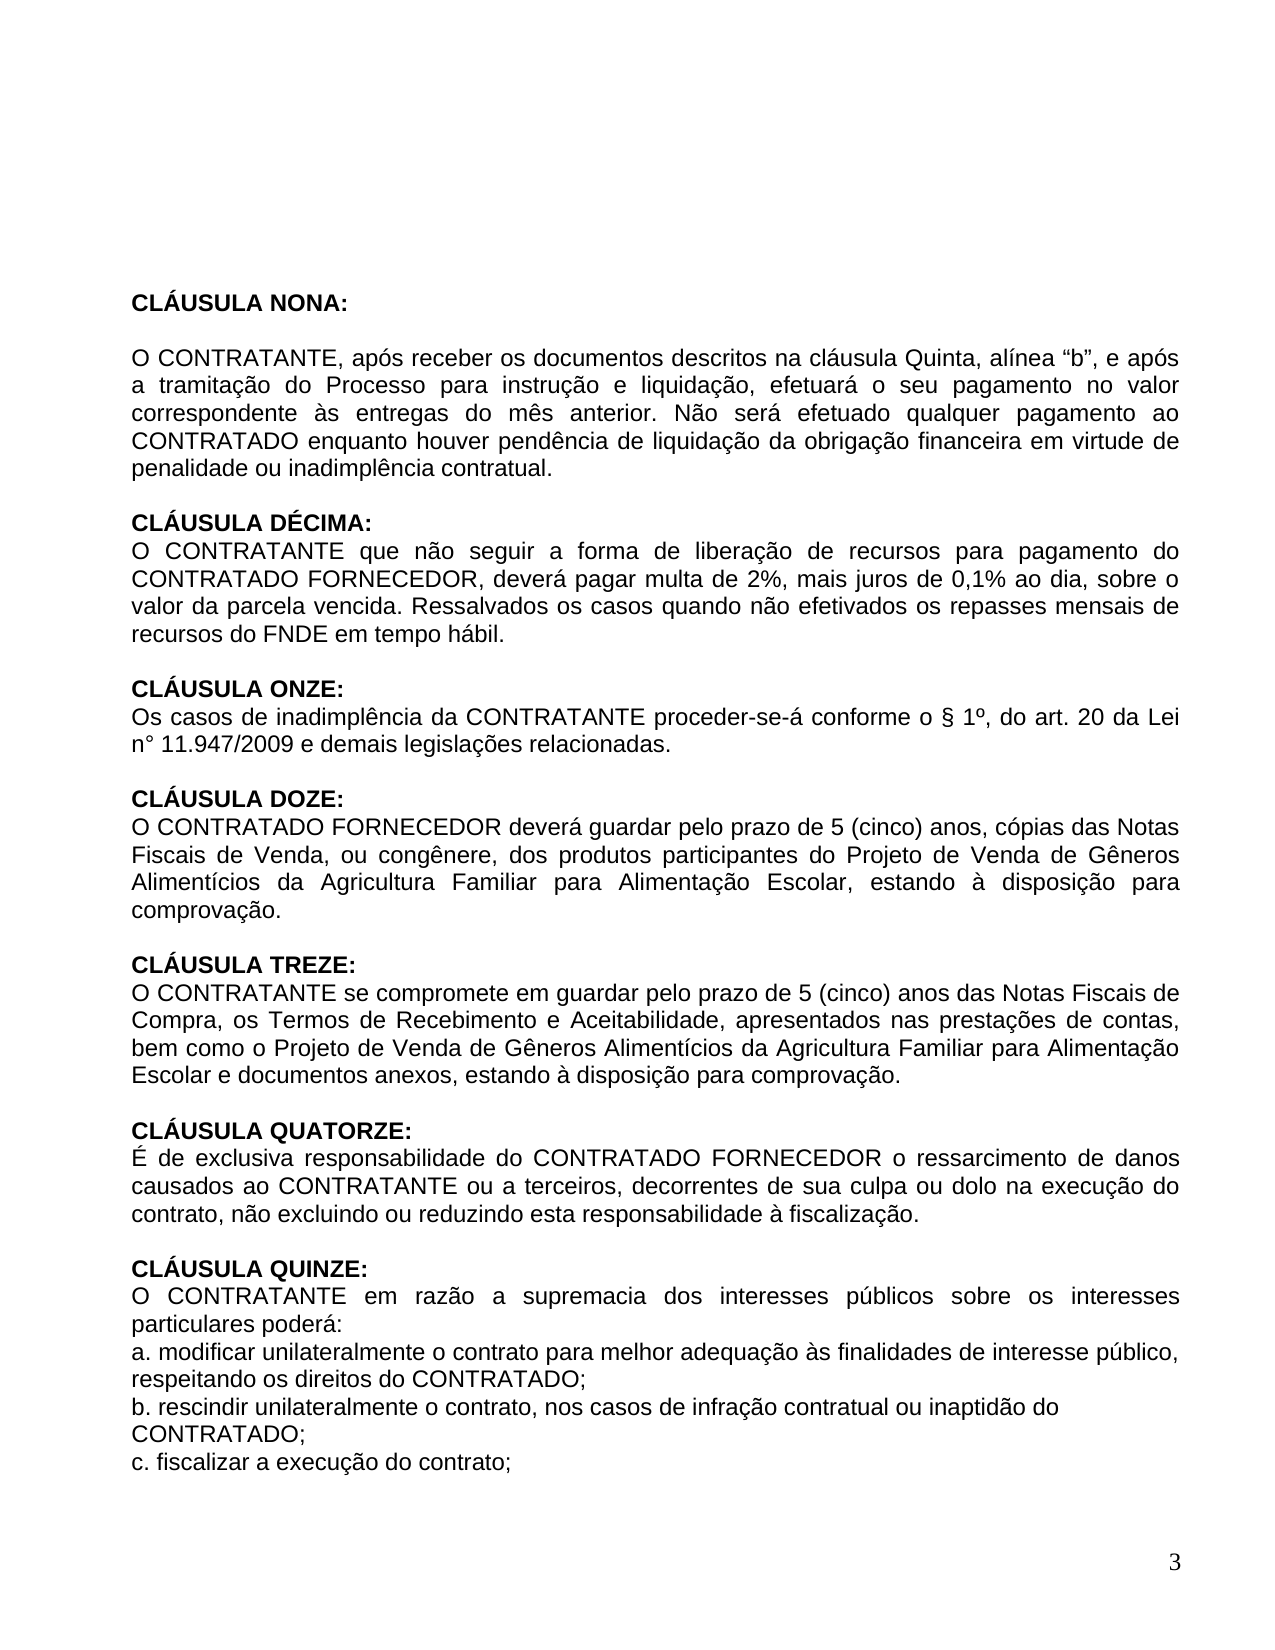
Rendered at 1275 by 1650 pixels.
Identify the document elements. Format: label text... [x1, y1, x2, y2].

text O CONTRATANTE se compromete em guardar pelo prazo de 5 (cinco) anos das Notas Fiscais de Compra, os Termos de Recebimento e Aceitabilidade, apresentados nas prestações de contas, bem como o Projeto de Venda de Gêneros Alimentícios da Agricultura Familiar para Alimentação Escolar e documentos anexos, estando à disposição para comprovação. [131, 979, 1181, 1089]
text a. modificar unilateralmente o contrato para melhor adequação às finalidades de interesse público, respeitando os direitos do CONTRATADO; [131, 1337, 1181, 1393]
text c. fiscalizar a execução do contrato; [131, 1448, 1181, 1476]
text CLÁUSULA QUATORZE: [131, 1117, 1181, 1144]
text Os casos de inadimplência da CONTRATANTE proceder-se-á conforme o § 1º, do art. 20 da Lei n° 11.947/2009 e demais legislações relacionadas. [131, 703, 1181, 758]
text CLÁUSULA QUINZE: [131, 1255, 1181, 1282]
text O CONTRATANTE em razão a supremacia dos interesses públicos sobre os interesses particulares poderá: [131, 1282, 1181, 1337]
text O CONTRATADO FORNECEDOR deverá guardar pelo prazo de 5 (cinco) anos, cópias das Notas Fiscais de Venda, ou congênere, dos produtos participantes do Projeto de Venda de Gêneros Alimentícios da Agricultura Familiar para Alimentação Escolar, estando à disposição para comprovação. [131, 813, 1181, 923]
text CONTRATADO; [131, 1420, 1181, 1448]
text CLÁUSULA NONA: [131, 288, 1181, 316]
text O CONTRATANTE que não seguir a forma de liberação de recursos para pagamento do CONTRATADO FORNECEDOR, deverá pagar multa de 2%, mais juros de 0,1% ao dia, sobre o valor da parcela vencida. Ressalvados os casos quando não efetivados os repasses mensais de recursos do FNDE em tempo hábil. [131, 537, 1181, 647]
text CLÁUSULA TREZE: [131, 951, 1181, 979]
text É de exclusiva responsabilidade do CONTRATADO FORNECEDOR o ressarcimento de danos causados ao CONTRATANTE ou a terceiros, decorrentes de sua culpa ou dolo na execução do contrato, não excluindo ou reduzindo esta responsabilidade à fiscalização. [131, 1144, 1181, 1227]
text b. rescindir unilateralmente o contrato, nos casos de infração contratual ou inaptidão do [131, 1393, 1181, 1420]
text CLÁUSULA ONZE: [131, 675, 1181, 703]
text CLÁUSULA DÉCIMA: [131, 509, 1181, 537]
text CLÁUSULA DOZE: [131, 785, 1181, 813]
text O CONTRATANTE, após receber os documentos descritos na cláusula Quinta, alínea “b”, e após a tramitação do Processo para instrução e liquidação, efetuará o seu pagamento no valor correspondente às entregas do mês anterior. Não será efetuado qualquer pagamento ao CONTRATADO enquanto houver pendência de liquidação da obrigação financeira em virtude de penalidade ou inadimplência contratual. [131, 344, 1181, 482]
